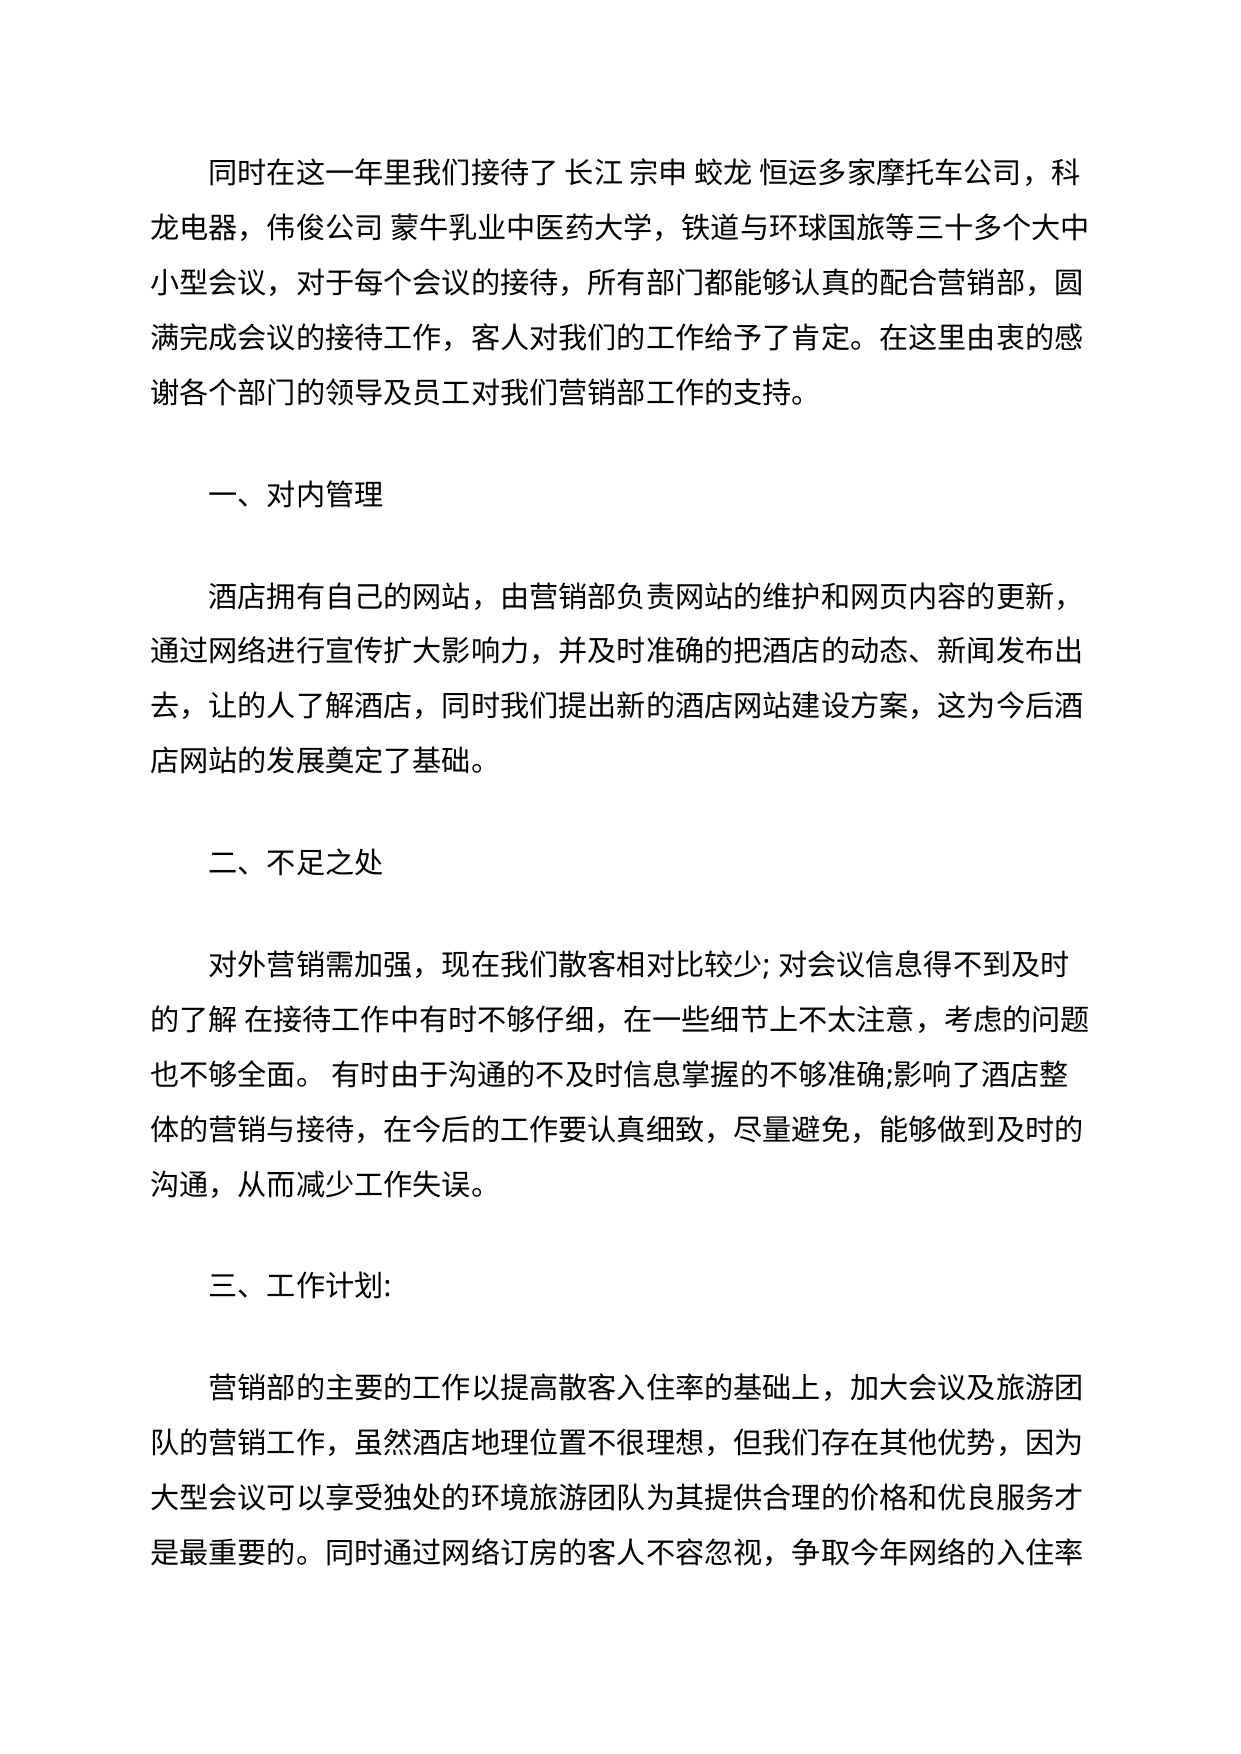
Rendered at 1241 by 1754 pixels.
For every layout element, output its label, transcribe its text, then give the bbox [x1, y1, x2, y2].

text 酒店拥有自己的网站，由营销部负责网站的维护和网页内容的更新，通过网络进行宣传扩大影响力，并及时准确的把酒店的动态、新闻发布出去，让的人了解酒店，同时我们提出新的酒店网站建设方案，这为今后酒店网站的发展奠定了基础。 [150, 573, 1090, 780]
text 同时在这一年里我们接待了 长江 宗申 蛟龙 恒运多家摩托车公司，科龙电器，伟俊公司 蒙牛乳业中医药大学，铁道与环球国旅等三十多个大中小型会议，对于每个会议的接待，所有部门都能够认真的配合营销部，圆满完成会议的接待工作，客人对我们的工作给予了肯定。在这里由衷的感谢各个部门的领导及员工对我们营销部工作的支持。 [150, 150, 1090, 412]
text 二、不足之处 [150, 839, 1090, 882]
text 对外营销需加强，现在我们散客相对比较少; 对会议信息得不到及时的了解 在接待工作中有时不够仔细，在一些细节上不太注意，考虑的问题也不够全面。 有时由于沟通的不及时信息掌握的不够准确;影响了酒店整体的营销与接待，在今后的工作要认真细致，尽量避免，能够做到及时的沟通，从而减少工作失误。 [150, 941, 1090, 1203]
text 一、对内管理 [150, 471, 1090, 514]
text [150, 1365, 1090, 1572]
text 三、工作计划: [150, 1263, 1090, 1305]
